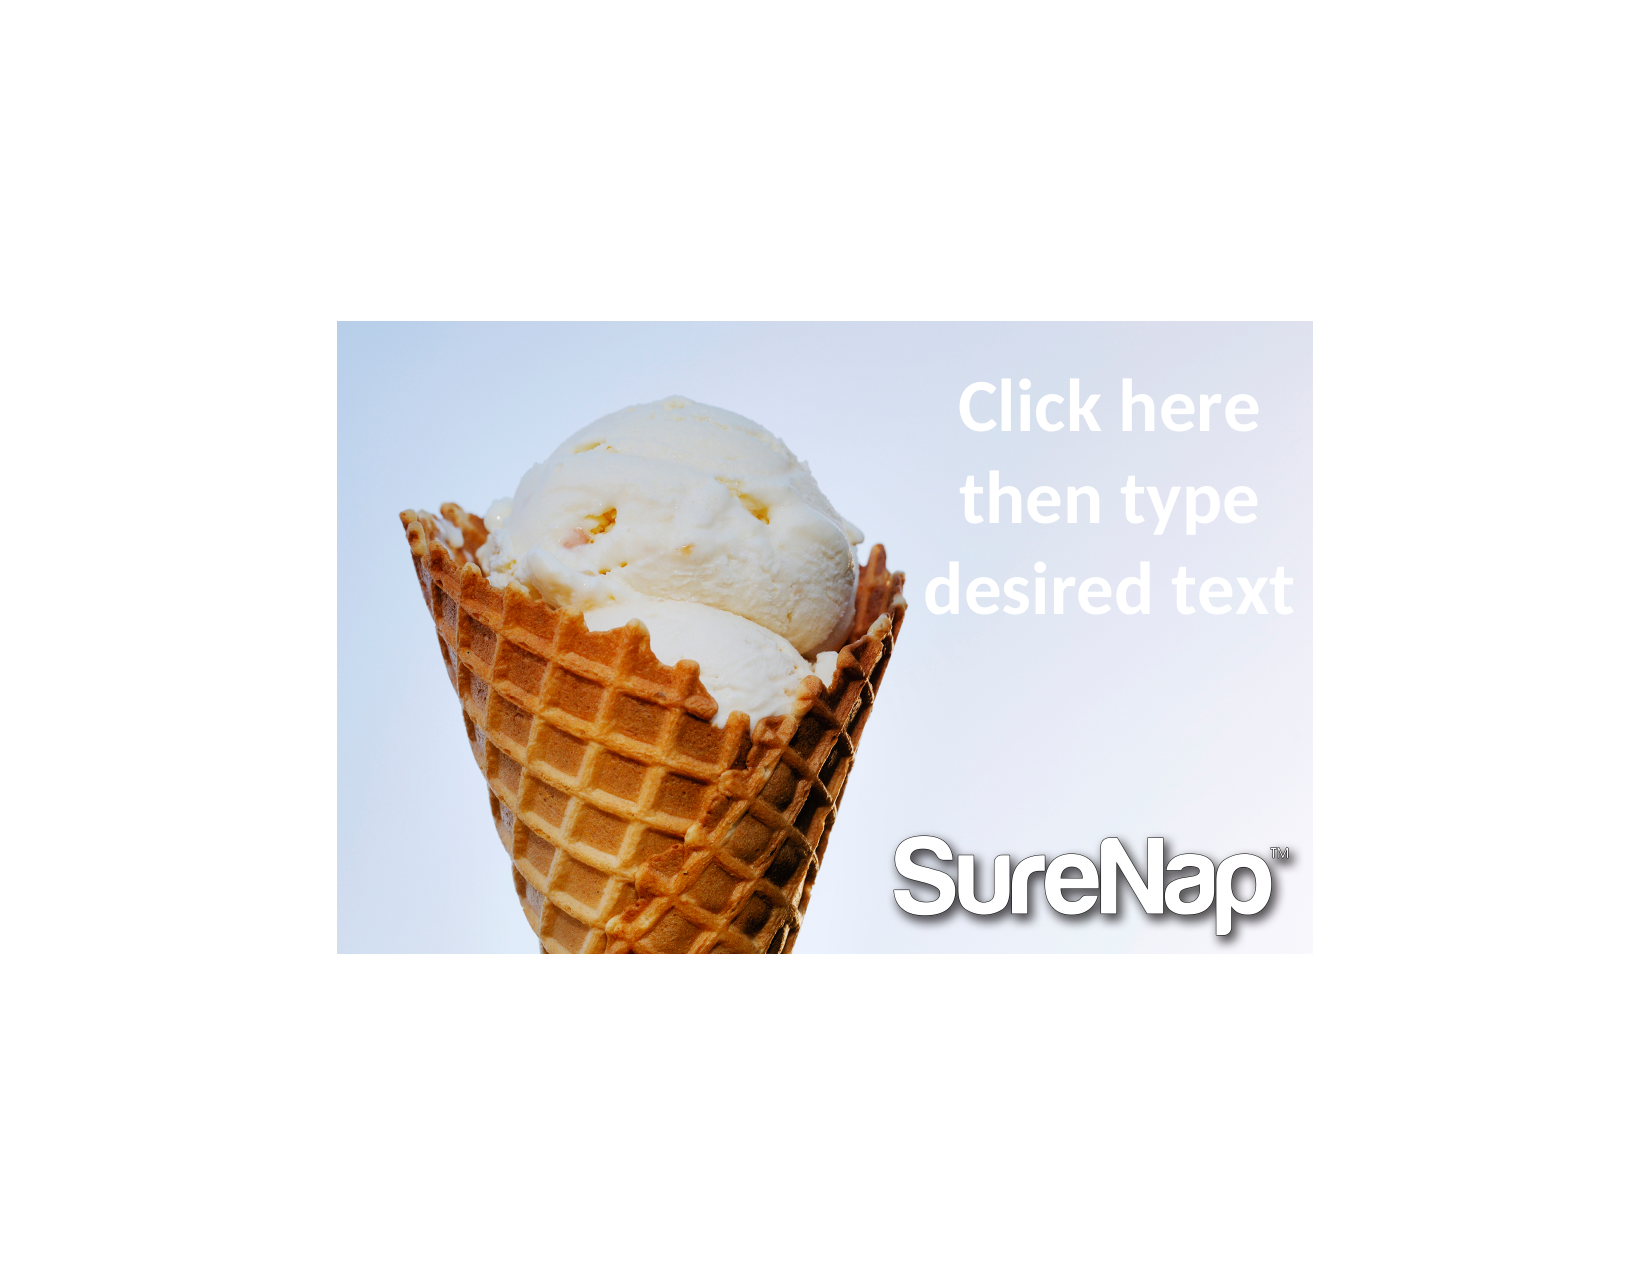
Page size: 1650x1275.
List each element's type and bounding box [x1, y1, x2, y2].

picture [337, 321, 1313, 954]
